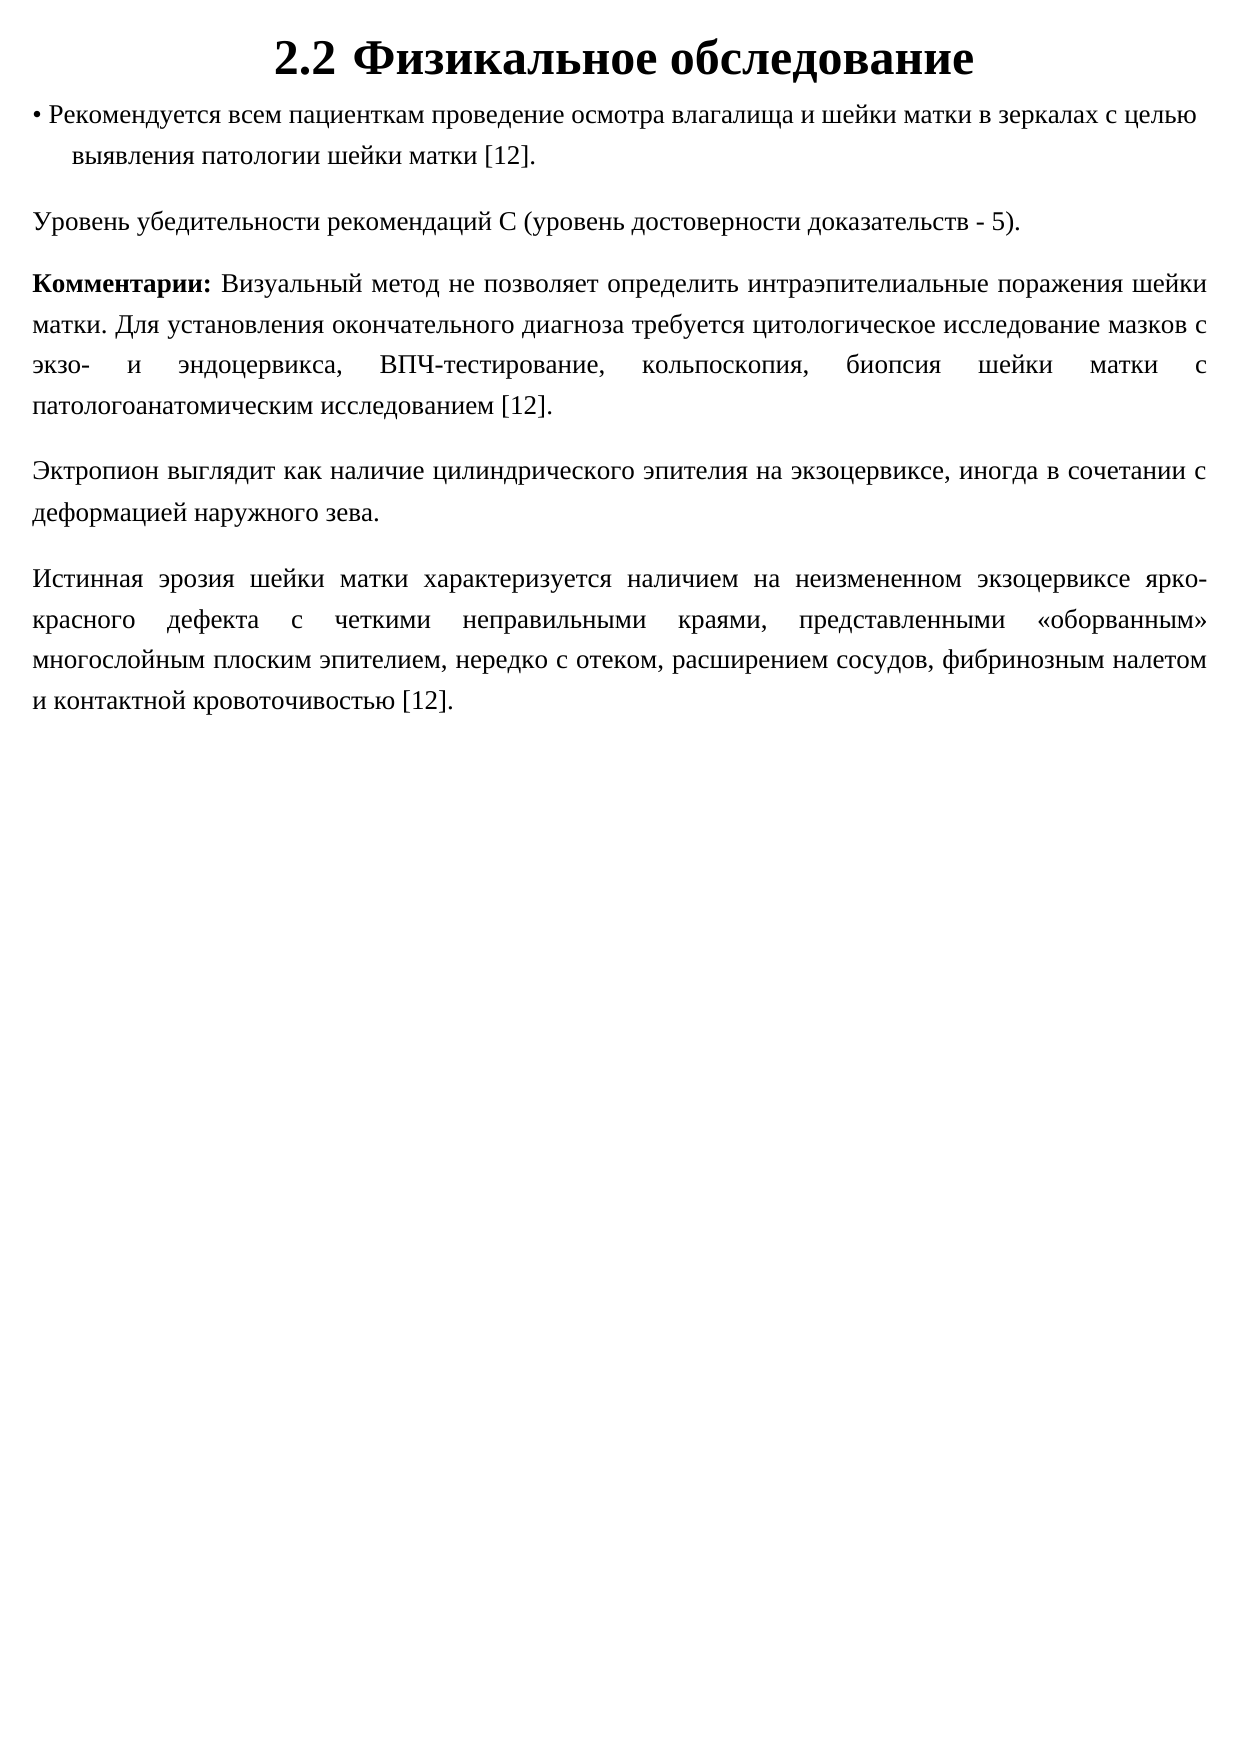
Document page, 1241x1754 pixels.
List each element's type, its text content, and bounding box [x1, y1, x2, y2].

text Эктропион выглядит как наличие цилиндрического эпителия на экзоцервиксе, иногда в сочетании с деформацией наружного зева. [32, 447, 1209, 529]
text Комментарии: Визуальный метод не позволяет определить интраэпителиальные поражения шейки матки. Для установления окончательного диагноза требуется цитологическое исследование мазков с экзо- и эндоцервикса, ВПЧ-тестирование, кольпоскопия, биопсия шейки матки с патологоанатомическим исследованием [12]. [32, 260, 1209, 422]
list Физикальное обследование [274, 34, 1209, 84]
text Истинная эрозия шейки матки характеризуется наличием на неизмененном экзоцервиксе ярко- красного дефекта с четкими неправильными краями, представленными «оборванным» многослойным плоским эпителием, нередко с отеком, расширением сосудов, фибринозным налетом и контактной кровоточивостью [12]. [32, 555, 1209, 717]
text • Рекомендуется всем пациенткам проведение осмотра влагалища и шейки матки в зеркалах с целью выявления патологии шейки матки [12]. [32, 91, 1209, 172]
text Уровень убедительности рекомендаций С (уровень достоверности доказательств - 5). [32, 208, 1209, 235]
